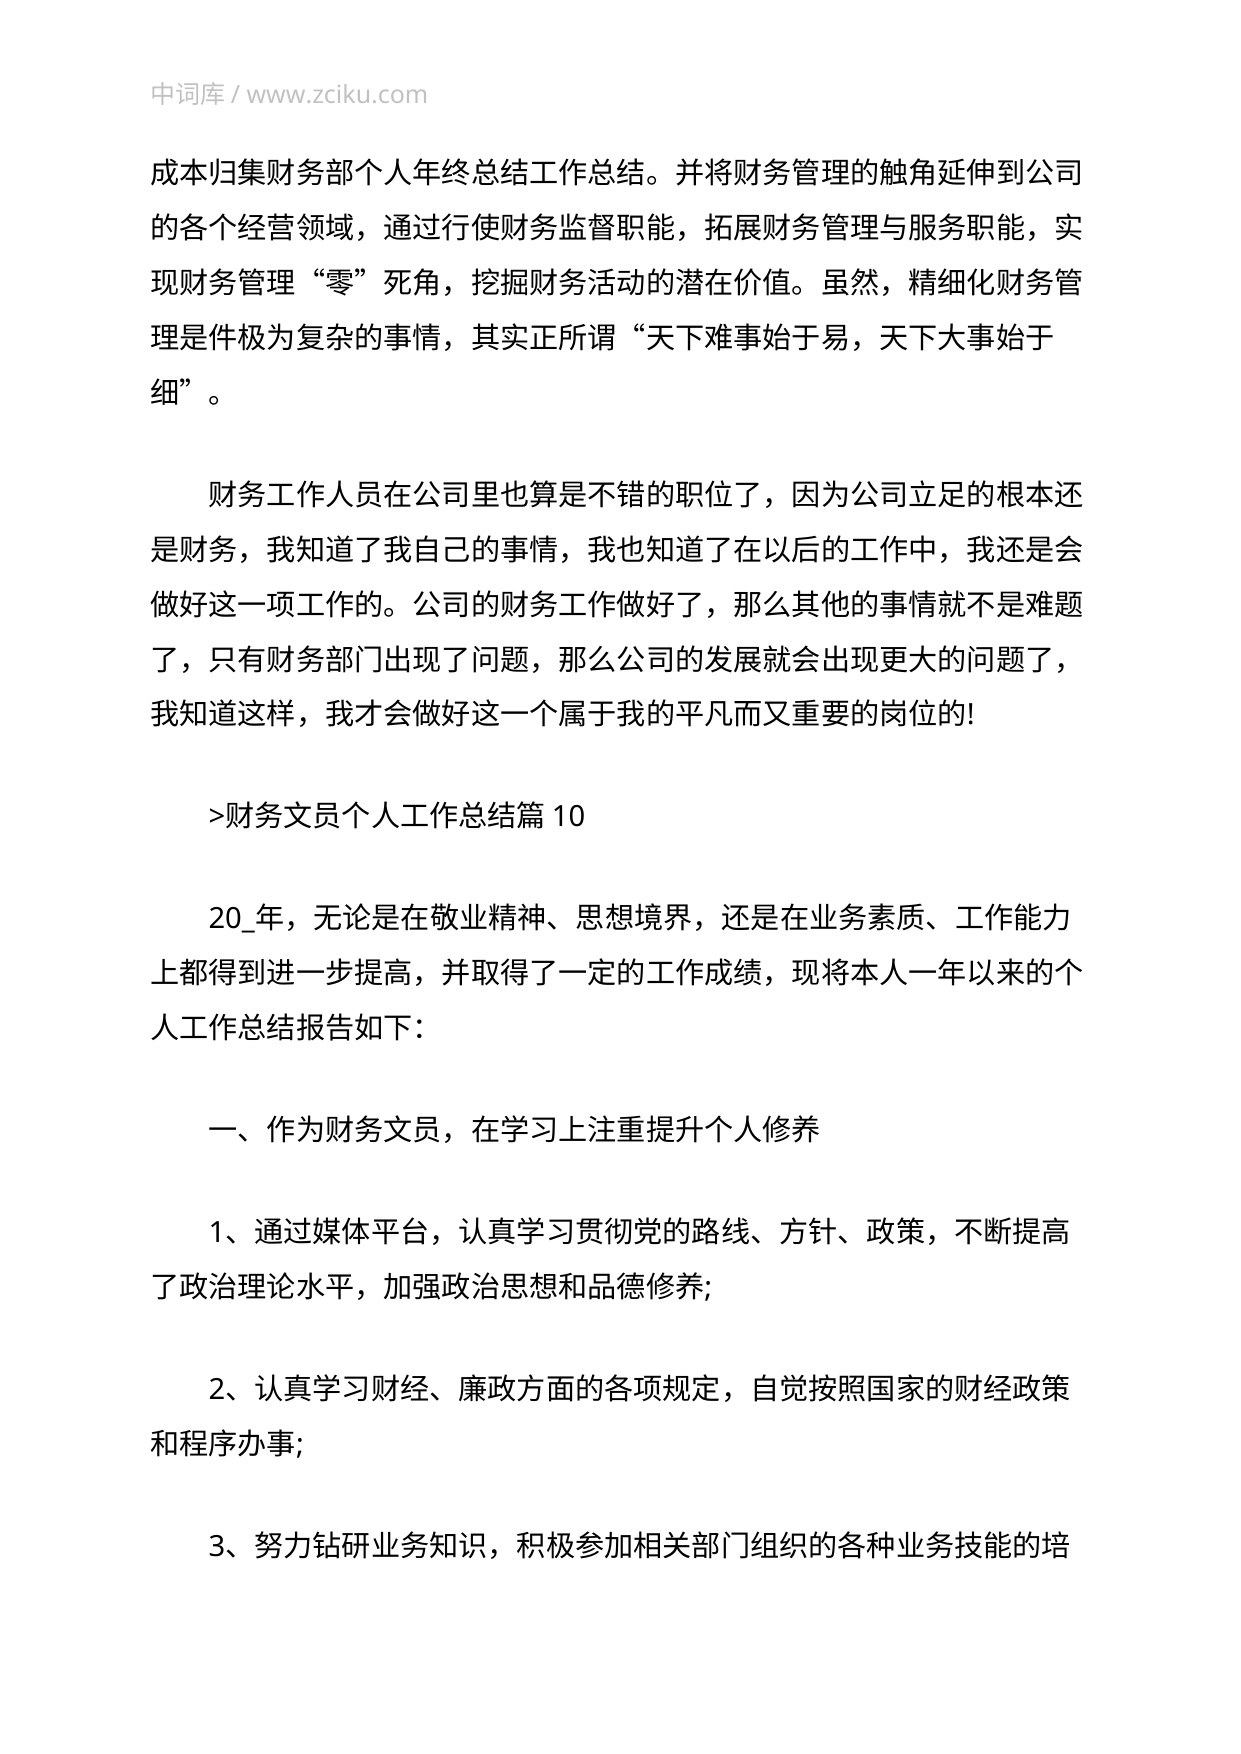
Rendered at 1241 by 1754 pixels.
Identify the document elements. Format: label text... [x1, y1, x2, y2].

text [150, 1522, 1090, 1565]
text 2、认真学习财经、廉政方面的各项规定，自觉按照国家的财经政策和程序办事; [150, 1365, 1090, 1463]
text >财务文员个人工作总结篇10 [150, 793, 1090, 835]
text 一、作为财务文员，在学习上注重提升个人修养 [150, 1107, 1090, 1149]
text 财务工作人员在公司里也算是不错的职位了，因为公司立足的根本还是财务，我知道了我自己的事情，我也知道了在以后的工作中，我还是会做好这一项工作的。公司的财务工作做好了，那么其他的事情就不是难题了，只有财务部门出现了问题，那么公司的发展就会出现更大的问题了，我知道这样，我才会做好这一个属于我的平凡而又重要的岗位的! [150, 471, 1090, 733]
text 1、通过媒体平台，认真学习贯彻党的路线、方针、政策，不断提高了政治理论水平，加强政治思想和品德修养; [150, 1208, 1090, 1306]
text 20_年，无论是在敬业精神、思想境界，还是在业务素质、工作能力上都得到进一步提高，并取得了一定的工作成绩，现将本人一年以来的个人工作总结报告如下： [150, 895, 1090, 1047]
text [150, 150, 1090, 412]
